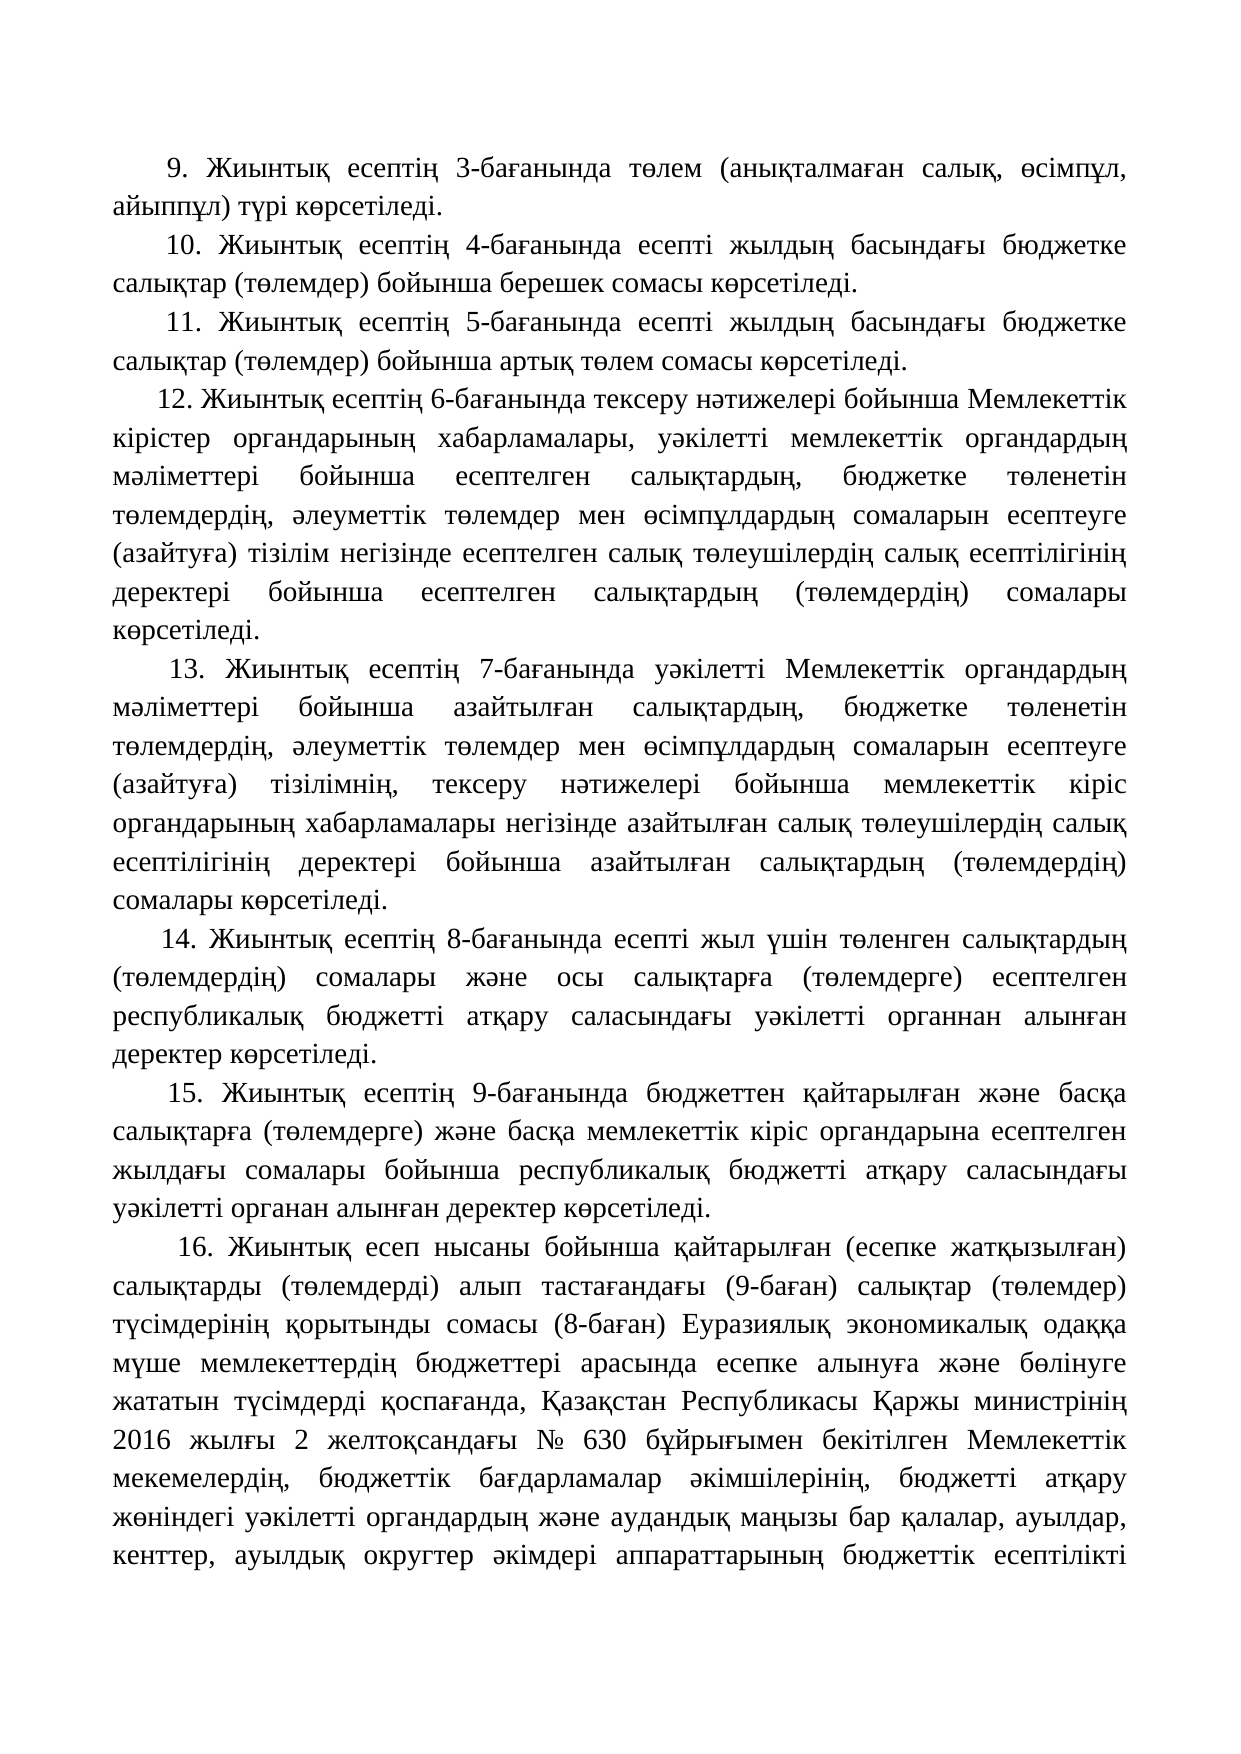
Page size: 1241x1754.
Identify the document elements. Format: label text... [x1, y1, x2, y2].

text 13. Жиынтық есептің 7-бағанында уәкілетті Мемлекеттік органдардың мәліметтері бойынша азайтылған салықтардың, бюджетке төленетін төлемдердің, әлеуметтік төлемдер мен өсімпұлдардың сомаларын есептеуге (азайтуға) тізілімнің, тексеру нәтижелері бойынша мемлекеттік кіріс органдарының хабарламалары негізінде азайтылған салық төлеушілердің салық есептілігінің деректері бойынша азайтылған салықтардың (төлемдердің) сомалары көрсетіледі. [112, 651, 1128, 916]
text 11. Жиынтық есептің 5-бағанында есепті жылдың басындағы бюджетке салықтар (төлемдер) бойынша артық төлем сомасы көрсетіледі. [112, 304, 1128, 376]
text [112, 1229, 1128, 1571]
text 15. Жиынтық есептің 9-бағанында бюджеттен қайтарылған және басқа салықтарға (төлемдерге) және басқа мемлекеттік кіріс органдарына есептелген жылдағы сомалары бойынша республикалық бюджеттi атқару саласындағы уәкiлеттi органан алынған деректер көрсетіледі. [112, 1075, 1128, 1224]
text 12. Жиынтық есептің 6-бағанында тексеру нәтижелері бойынша Мемлекеттік кірістер органдарының хабарламалары, уәкілетті мемлекеттік органдардың мәліметтері бойынша есептелген салықтардың, бюджетке төленетін төлемдердің, әлеуметтік төлемдер мен өсімпұлдардың сомаларын есептеуге (азайтуға) тізілім негізінде есептелген салық төлеушілердің салық есептілігінің деректері бойынша есептелген салықтардың (төлемдердің) сомалары көрсетіледі. [112, 381, 1128, 646]
text 14. Жиынтық есептің 8-бағанында есепті жыл үшін төленген салықтардың (төлемдердің) сомалары және осы салықтарға (төлемдерге) есептелген республикалық бюджеттi атқару саласындағы уәкiлеттi органнан алынған деректер көрсетіледі. [112, 921, 1128, 1070]
text 10. Жиынтық есептің 4-бағанында есепті жылдың басындағы бюджетке салықтар (төлемдер) бойынша берешек сомасы көрсетіледі. [112, 227, 1128, 299]
text 9. Жиынтық есептің 3-бағанында төлем (анықталмаған салық, өсімпұл, айыппұл) түрі көрсетіледі. [112, 150, 1128, 222]
